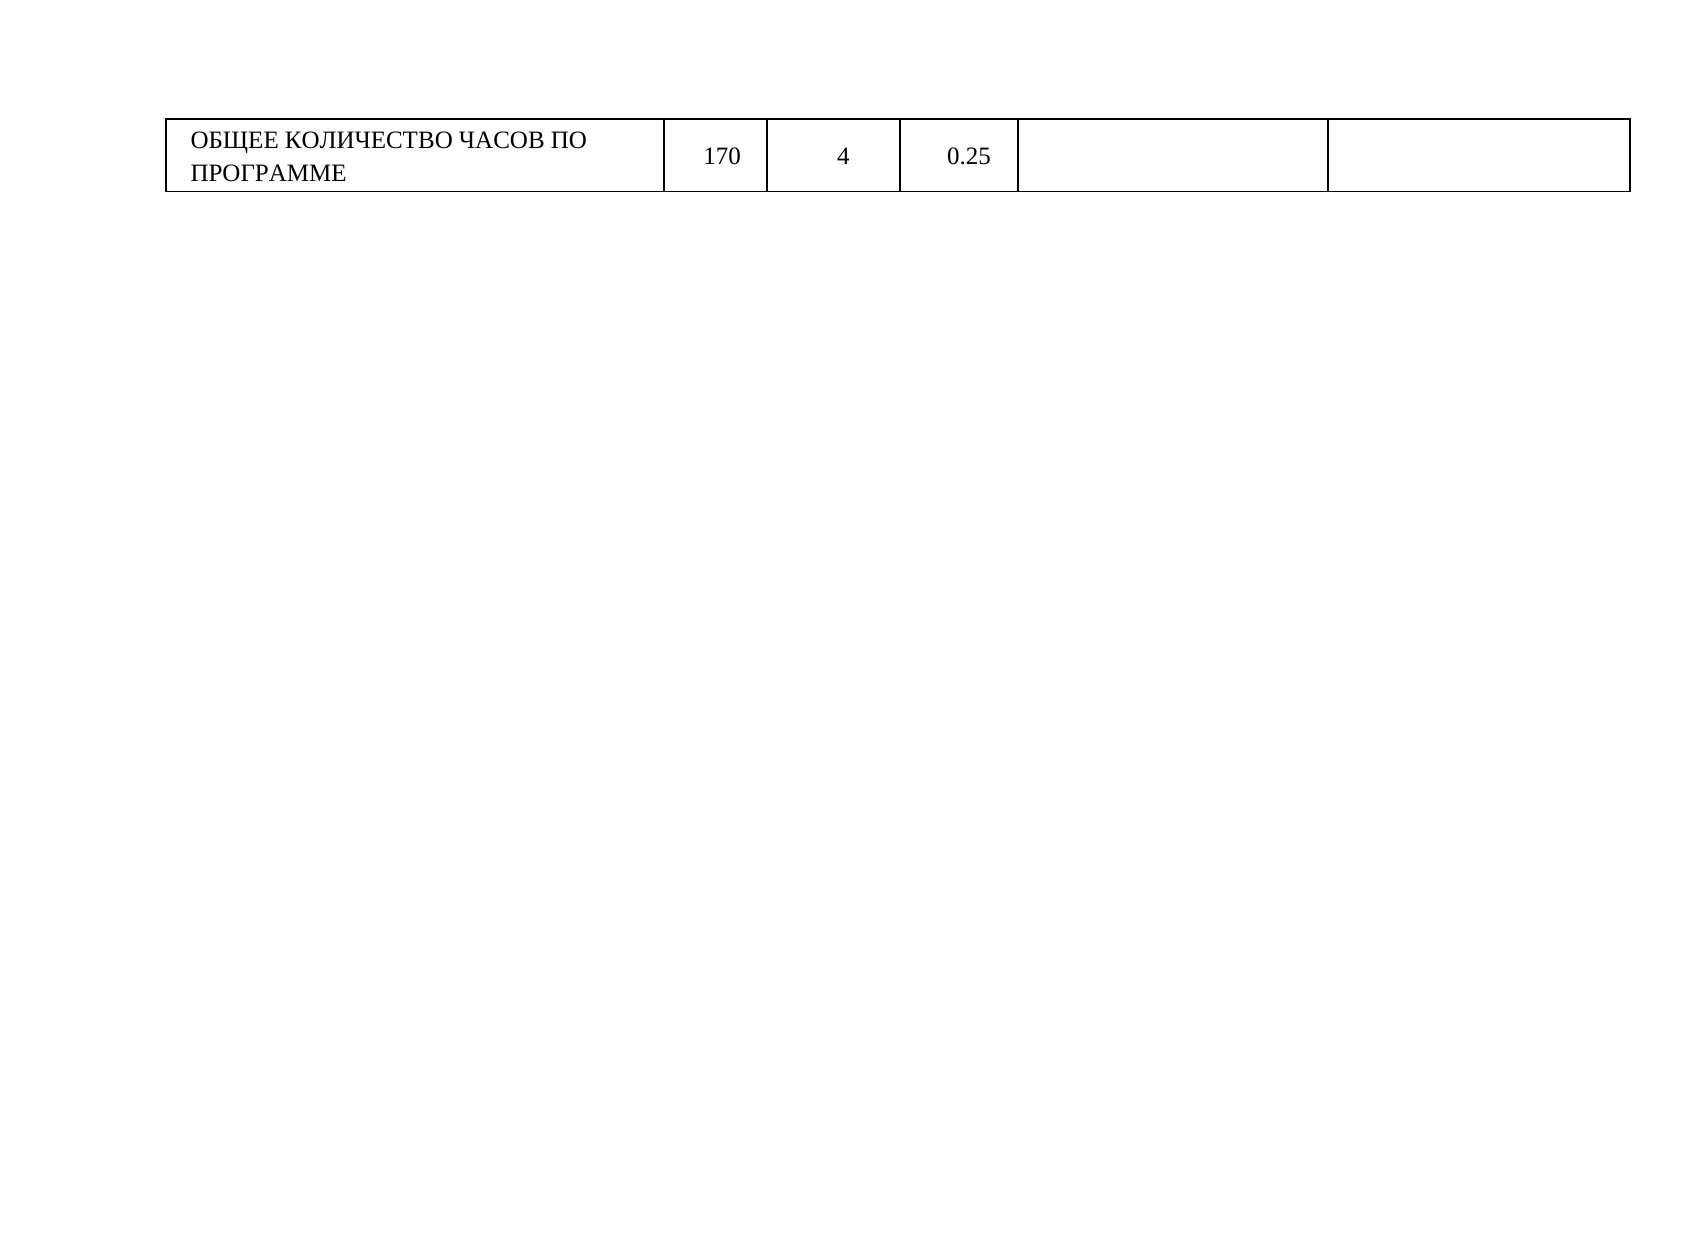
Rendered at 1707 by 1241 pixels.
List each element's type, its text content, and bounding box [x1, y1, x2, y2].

table_cell 170 [665, 120, 766, 191]
table_cell ОБЩЕЕ КОЛИЧЕСТВО ЧАСОВ ПО ПРОГРАММЕ [167, 120, 663, 191]
table_cell [1019, 120, 1327, 191]
table_cell [1329, 120, 1629, 191]
table_cell 4 [768, 120, 899, 191]
table_cell 0.25 [901, 120, 1017, 191]
